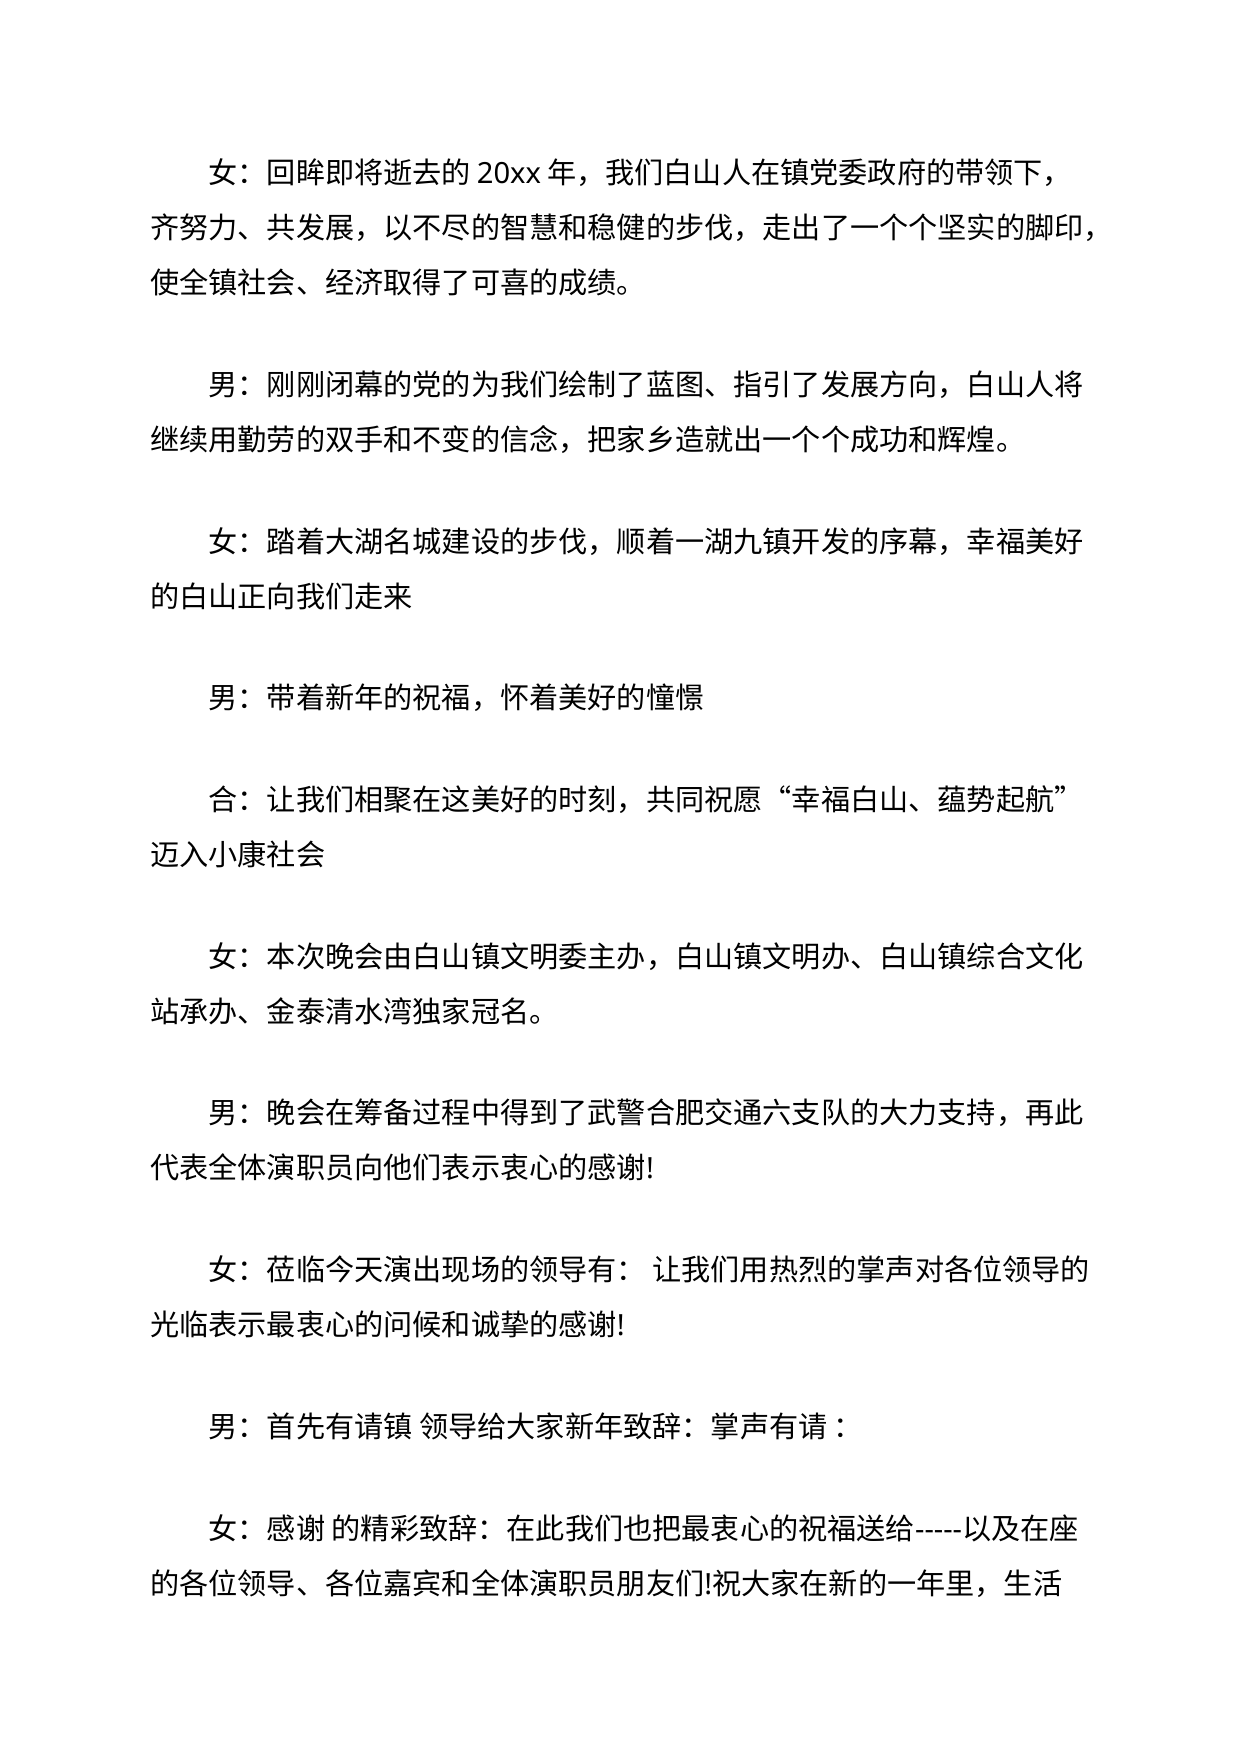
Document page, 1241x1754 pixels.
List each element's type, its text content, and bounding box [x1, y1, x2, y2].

text 男：带着新年的祝福，怀着美好的憧憬 [150, 675, 1090, 717]
text 女：踏着大湖名城建设的步伐，顺着一湖九镇开发的序幕，幸福美好的白山正向我们走来 [150, 518, 1090, 616]
text 男：晚会在筹备过程中得到了武警合肥交通六支队的大力支持，再此代表全体演职员向他们表示衷心的感谢! [150, 1090, 1090, 1187]
text 女：回眸即将逝去的20xx年，我们白山人在镇党委政府的带领下，齐努力、共发展，以不尽的智慧和稳健的步伐，走出了一个个坚实的脚印，使全镇社会、经济取得了可喜的成绩。 [150, 150, 1090, 302]
text 合：让我们相聚在这美好的时刻，共同祝愿“幸福白山、蕴势起航”迈入小康社会 [150, 777, 1090, 874]
text 女：本次晚会由白山镇文明委主办，白山镇文明办、白山镇综合文化站承办、金泰清水湾独家冠名。 [150, 933, 1090, 1031]
text 女：莅临今天演出现场的领导有： 让我们用热烈的掌声对各位领导的光临表示最衷心的问候和诚挚的感谢! [150, 1247, 1090, 1344]
text 男：首先有请镇 领导给大家新年致辞：掌声有请 ： [150, 1404, 1090, 1446]
text 男：刚刚闭幕的党的为我们绘制了蓝图、指引了发展方向，白山人将继续用勤劳的双手和不变的信念，把家乡造就出一个个成功和辉煌。 [150, 362, 1090, 459]
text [150, 1506, 1090, 1603]
